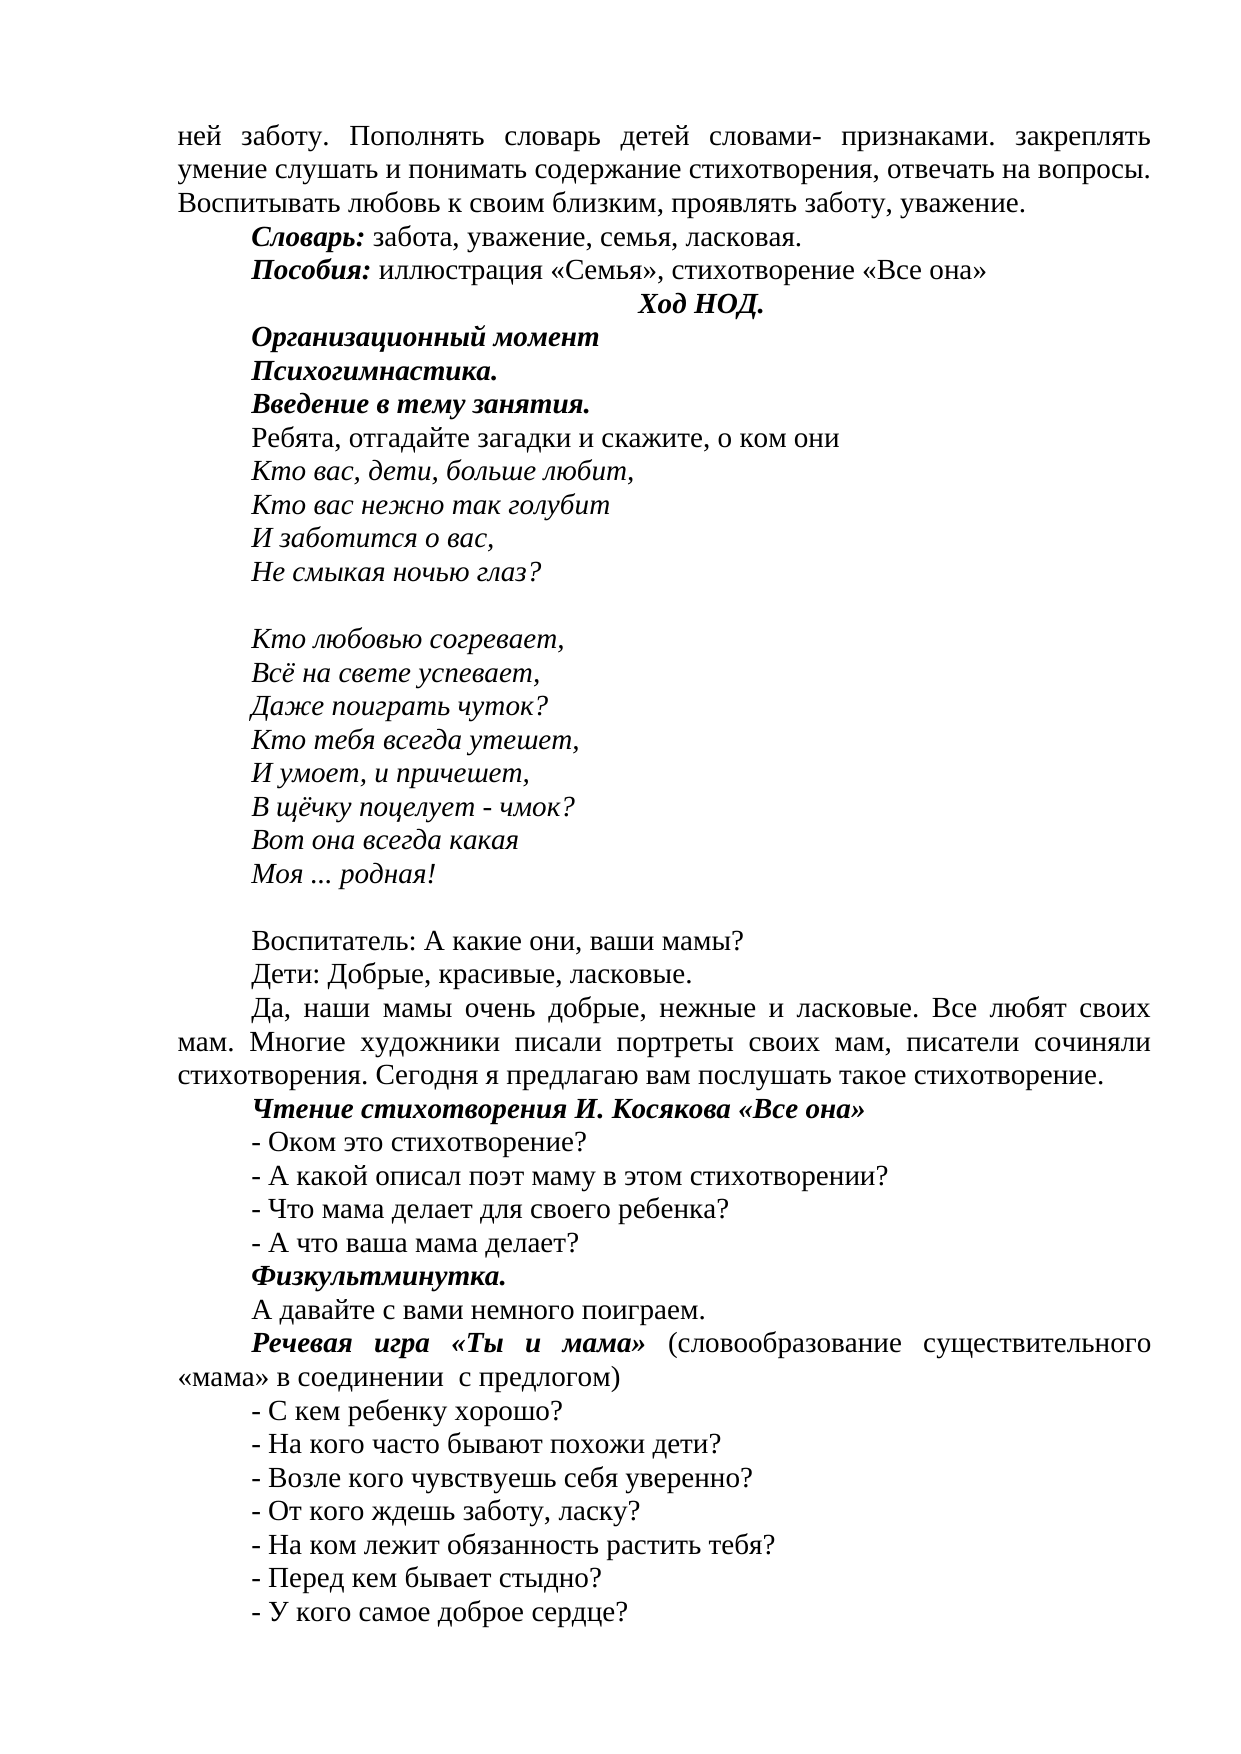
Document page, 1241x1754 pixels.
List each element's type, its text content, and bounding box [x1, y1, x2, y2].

text Психогимнастика. [177, 353, 1152, 386]
text Пособия: иллюстрация «Семья», стихотворение «Все она» [177, 252, 1152, 286]
text - На кого часто бывают похожи дети? [177, 1426, 1152, 1460]
text - От кого ждешь заботу, ласку? [177, 1493, 1152, 1527]
text Всё на свете успевает, [177, 655, 1152, 688]
text Ребята, отгадайте загадки и скажите, о ком они [177, 420, 1152, 453]
text - Перед кем бывает стыдно? [177, 1560, 1152, 1594]
text - У кого самое доброе сердце? [177, 1594, 1152, 1627]
text Даже поиграть чуток? [177, 688, 1152, 722]
text - А что ваша мама делает? [177, 1225, 1152, 1258]
text Кто вас, дети, больше любит, [177, 453, 1152, 487]
text И заботится о вас, [177, 521, 1152, 554]
text - Что мама делает для своего ребенка? [177, 1191, 1152, 1225]
text - С кем ребенку хорошо? [177, 1393, 1152, 1426]
text Чтение стихотворения И. Косякова «Все она» [177, 1091, 1152, 1124]
text Речевая игра «Ты и мама» (словообразование существительного «мама» в соединении с предлогом) [177, 1326, 1152, 1393]
text Введение в тему занятия. [177, 386, 1152, 420]
text Дети: Добрые, красивые, ласковые. [177, 957, 1152, 990]
text В щёчку поцелует - чмок? [177, 789, 1152, 822]
text Да, наши мамы очень добрые, нежные и ласковые. Все любят своих мам. Многие художники писали портреты своих мам, писатели сочиняли стихотворения. Сегодня я предлагаю вам послушать такое стихотворение. [177, 990, 1152, 1091]
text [177, 118, 1152, 219]
text - Возле кого чувствуешь себя уверенно? [177, 1460, 1152, 1493]
text И умоет, и причешет, [177, 755, 1152, 789]
text Кто любовью согревает, [177, 621, 1152, 655]
text Вот она всегда какая [177, 822, 1152, 856]
text Моя ... родная! [177, 856, 1152, 889]
text А давайте с вами немного поиграем. [177, 1292, 1152, 1326]
text - А какой описал поэт маму в этом стихотворении? [177, 1158, 1152, 1191]
text Hе смыкая ночью глаз? [177, 554, 1152, 588]
text Кто вас нежно так голyбит [177, 487, 1152, 521]
text Кто тебя всегда утешет, [177, 722, 1152, 755]
text Ход НОД. [177, 286, 1152, 319]
text Воспитатель: А какие они, ваши мамы? [177, 923, 1152, 957]
text - На ком лежит обязанность растить тебя? [177, 1527, 1152, 1560]
text Организационный момент [177, 319, 1152, 353]
text - Оком это стихотворение? [177, 1124, 1152, 1158]
text Физкультминутка. [177, 1258, 1152, 1292]
text Словарь: забота, уважение, семья, ласковая. [177, 219, 1152, 252]
